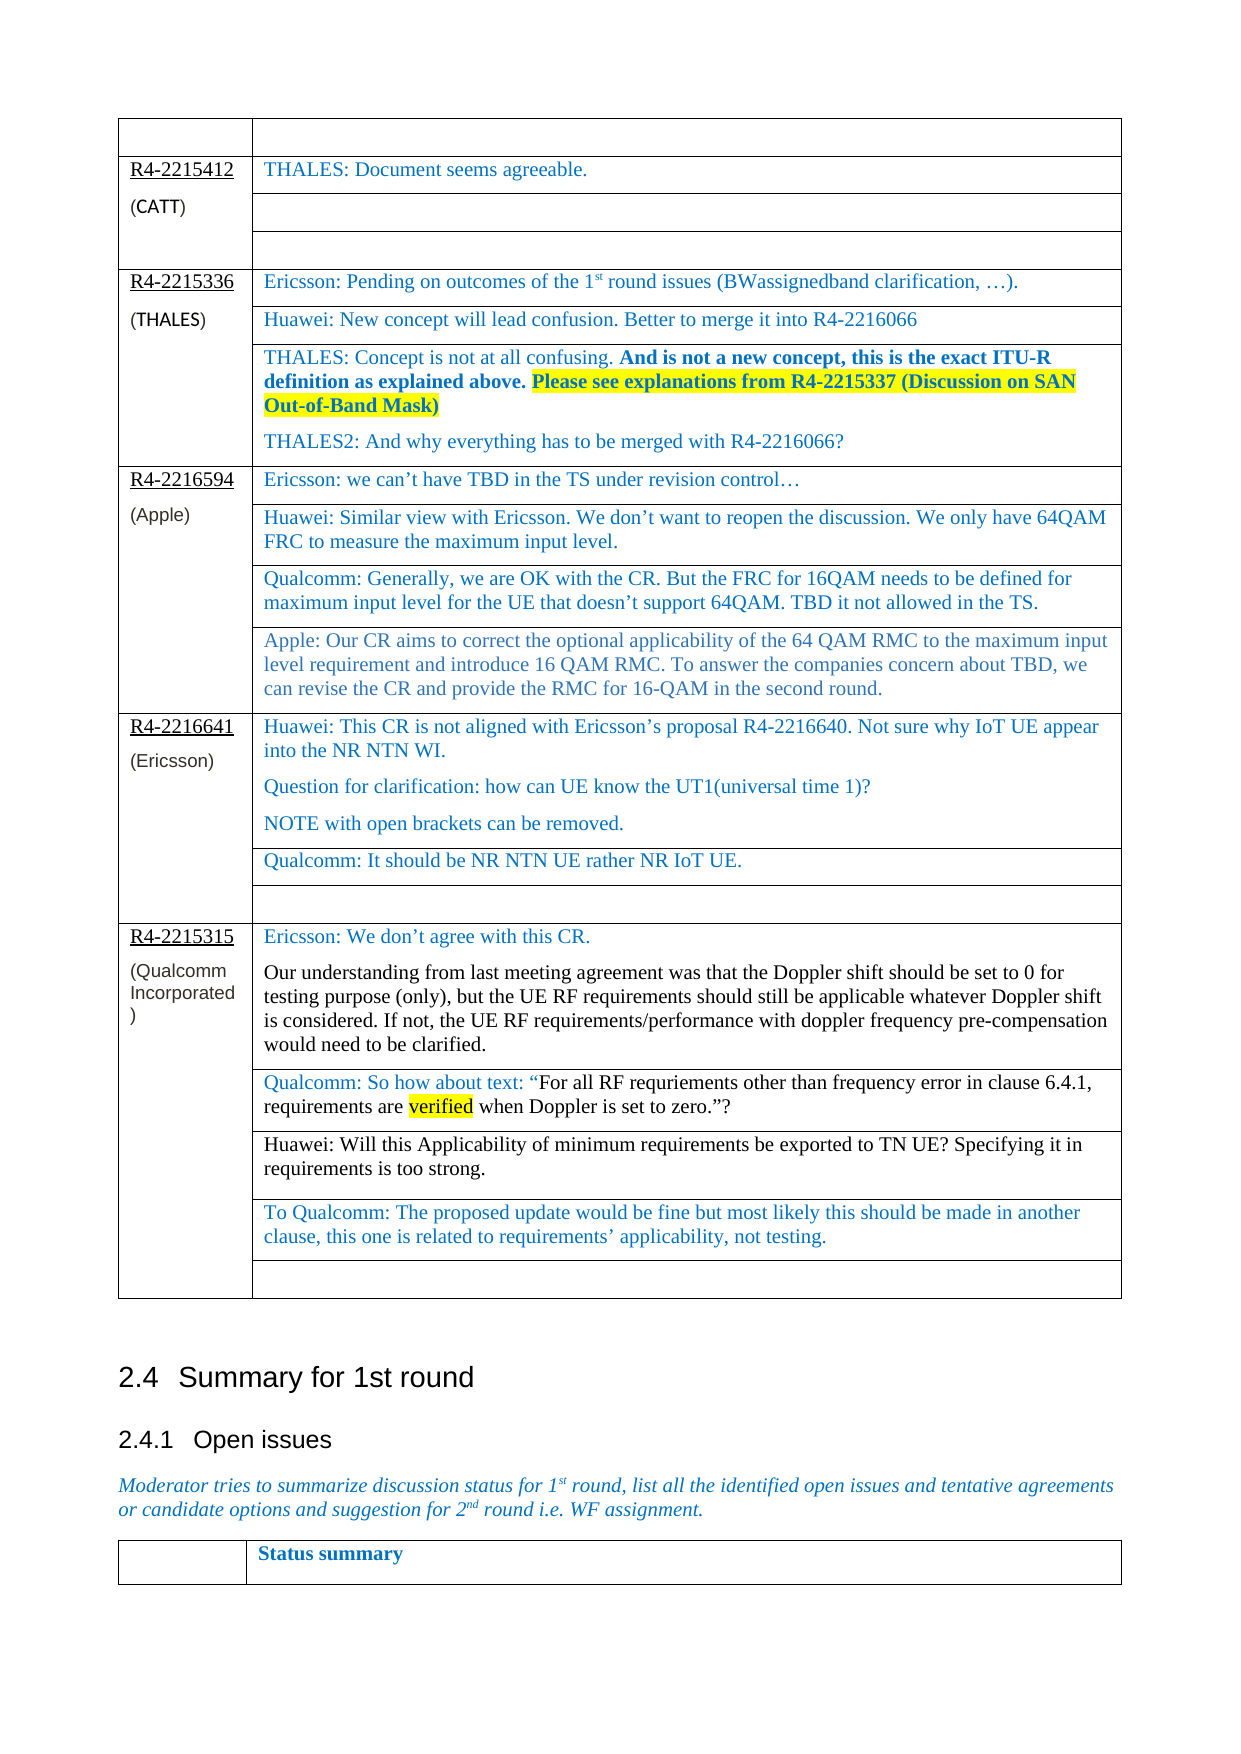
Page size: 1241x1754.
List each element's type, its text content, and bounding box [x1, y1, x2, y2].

subtitle Open issues [118, 1425, 1122, 1454]
table_cell [253, 886, 1121, 923]
table_cell Huawei: Similar view with Ericsson. We don’t want to reopen the discussion. We only have 64QAM FRC to measure the maximum input level. [253, 505, 1121, 565]
table_cell Huawei: This CR is not aligned with Ericsson’s proposal R4-2216640. Not sure why IoT UE appear into the NR NTN WI. Question for clarification: how can UE know the UT1(universal time 1)? NOTE with open brackets can be removed. [253, 714, 1121, 847]
table_cell Qualcomm: Generally, we are OK with the CR. But the FRC for 16QAM needs to be defined for maximum input level for the UE that doesn’t support 64QAM. TBD it not allowed in the TS. [253, 566, 1121, 627]
table_cell Huawei: New concept will lead confusion. Better to merge it into R4-2216066 [253, 307, 1121, 344]
table_cell Ericsson: we can’t have TBD in the TS under revision control… [253, 467, 1121, 503]
table_cell [253, 1261, 1121, 1298]
table_cell Ericsson: Pending on outcomes of the 1st round issues (BWassignedband clarification, …). [253, 270, 1121, 306]
table_cell R4-2216641 (Ericsson) [119, 714, 252, 923]
table_cell [253, 119, 1121, 156]
table_cell Huawei: Will this Applicability of minimum requirements be exported to TN UE? Specifying it in requirements is too strong. [253, 1132, 1121, 1198]
table_cell [253, 194, 1121, 231]
table_cell THALES: Concept is not at all confusing. And is not a new concept, this is the exact ITU-R definition as explained above. Please see explanations from R4-2215337 (Discussion on SAN Out-of-Band Mask) THALES2: And why everything has to be merged with R4-2216066? [253, 345, 1121, 466]
table_cell [253, 232, 1121, 268]
table_cell Qualcomm: So how about text: “For all RF requriements other than frequency error in clause 6.4.1, requirements are verified when Doppler is set to zero.”? [253, 1070, 1121, 1131]
text Moderator tries to summarize discussion status for 1st round, list all the identified open issues and tentative agreements or candidate options and suggestion for 2nd round i.e. WF assignment. [118, 1473, 1122, 1521]
table_cell R4-2216594 (Apple) [119, 467, 252, 713]
table_header Status summary [247, 1541, 1121, 1583]
subtitle Summary for 1st round [118, 1360, 1122, 1394]
table_header [119, 1541, 246, 1583]
table_cell Ericsson: We don’t agree with this CR. Our understanding from last meeting agreement was that the Doppler shift should be set to 0 for testing purpose (only), but the UE RF requirements should still be applicable whatever Doppler shift is considered. If not, the UE RF requirements/performance with doppler frequency pre-compensation would need to be clarified. [253, 924, 1121, 1069]
table_cell R4-2215412 (CATT) [119, 157, 252, 268]
table_cell Qualcomm: It should be NR NTN UE rather NR IoT UE. [253, 849, 1121, 885]
table_cell THALES: Document seems agreeable. [253, 157, 1121, 193]
table_cell Apple: Our CR aims to correct the optional applicability of the 64 QAM RMC to the maximum input level requirement and introduce 16 QAM RMC. To answer the companies concern about TBD, we can revise the CR and provide the RMC for 16-QAM in the second round. [253, 628, 1121, 713]
table_cell R4-2215315 (Qualcomm Incorporated) [119, 924, 252, 1298]
table_cell To Qualcomm: The proposed update would be fine but most likely this should be made in another clause, this one is related to requirements’ applicability, not testing. [253, 1200, 1121, 1260]
table_cell R4-2215336 (THALES) [119, 270, 252, 466]
